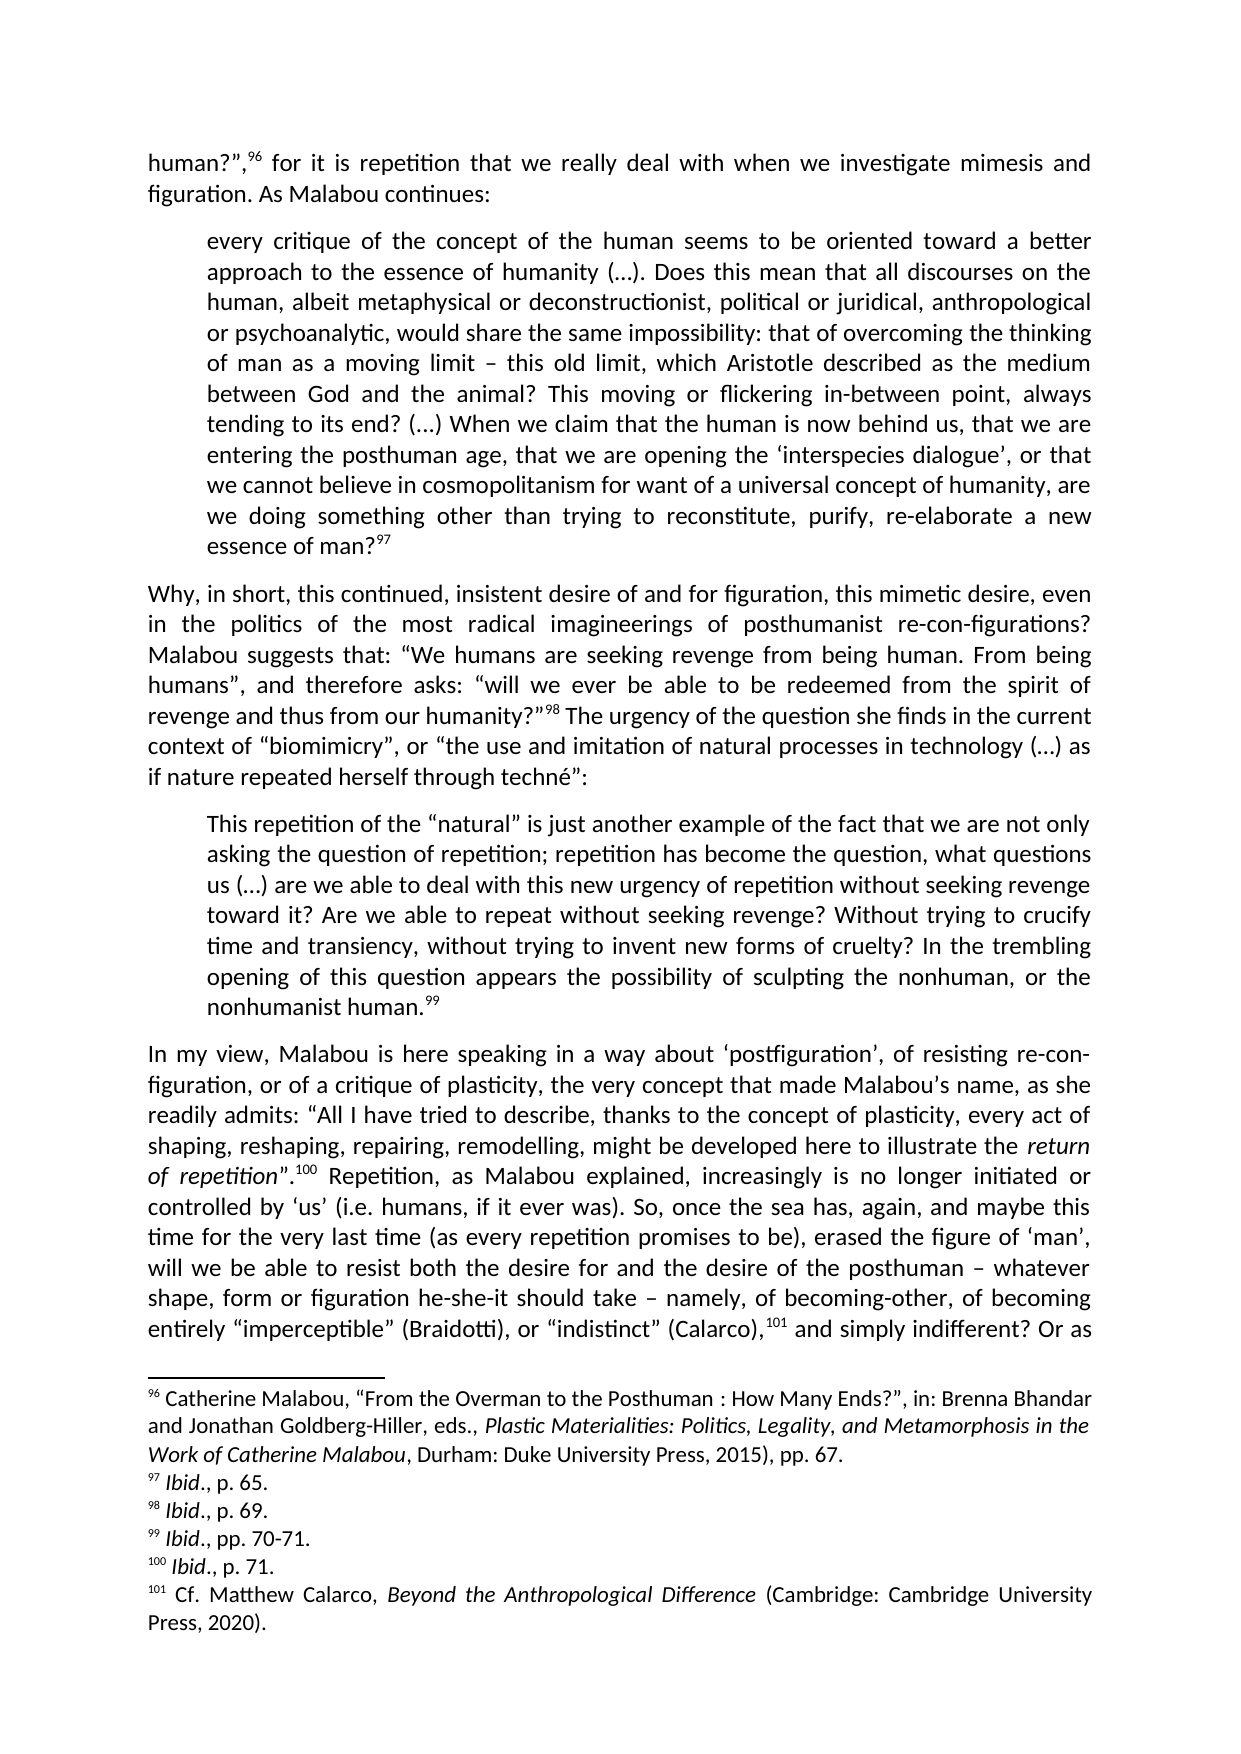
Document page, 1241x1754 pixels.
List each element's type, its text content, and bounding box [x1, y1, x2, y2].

text Why, in short, this continued, insistent desire of and for figuration, this mimetic desire, even in the politics of the most radical imagineerings of posthumanist re-con-figurations? Malabou suggests that: “We humans are seeking revenge from being human. From being humans”, and therefore asks: “will we ever be able to be redeemed from the spirit of revenge and thus from our humanity?” The urgency of the question she finds in the current context of “biomimicry”, or “the use and imitation of natural processes in technology (…) as if nature repeated herself through techné”: [148, 578, 1093, 791]
text This repetition of the “natural” is just another example of the fact that we are not only asking the question of repetition; repetition has become the question, what questions us (…) are we able to deal with this new urgency of repetition without seeking revenge toward it? Are we able to repeat without seeking revenge? Without trying to crucify time and transiency, without trying to invent new forms of cruelty? In the trembling opening of this question appears the possibility of sculpting the nonhuman, or the nonhumanist human. [207, 808, 1093, 1022]
text every critique of the concept of the human seems to be oriented toward a better approach to the essence of humanity (…). Does this mean that all discourses on the human, albeit metaphysical or deconstructionist, political or juridical, anthropological or psychoanalytic, would share the same impossibility: that of overcoming the thinking of man as a moving limit – this old limit, which Aristotle described as the medium between God and the animal? This moving or flickering in-between point, always tending to its end? (...) When we claim that the human is now behind us, that we are entering the posthuman age, that we are opening the ‘interspecies dialogue’, or that we cannot believe in cosmopolitanism for want of a universal concept of humanity, are we doing something other than trying to reconstitute, purify, re-elaborate a new essence of man? [207, 225, 1093, 561]
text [148, 148, 1093, 209]
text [148, 1038, 1093, 1343]
